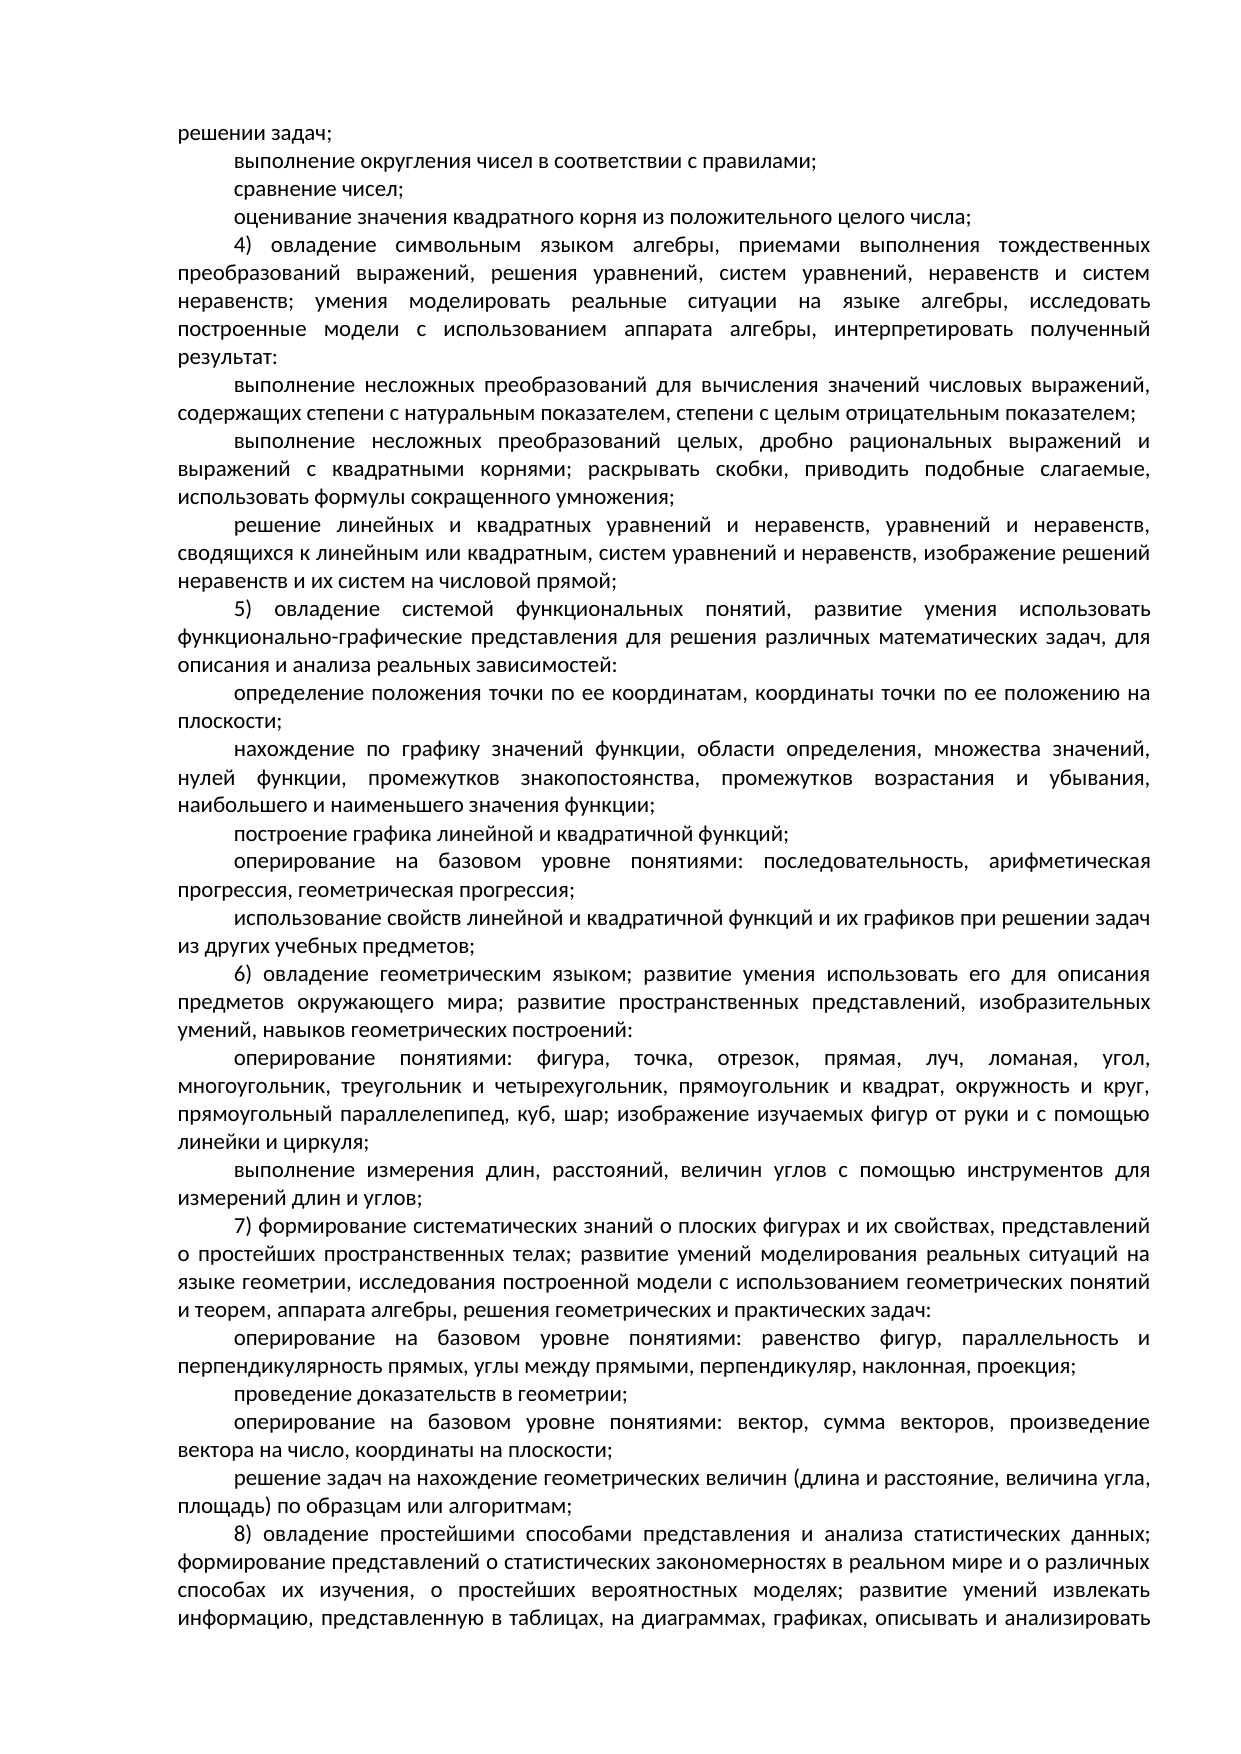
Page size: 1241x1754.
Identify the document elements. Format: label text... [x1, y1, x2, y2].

text решение задач на нахождение геометрических величин (длина и расстояние, величина угла, площадь) по образцам или алгоритмам; [177, 1463, 1152, 1519]
text проведение доказательств в геометрии; [177, 1379, 1152, 1407]
text оперирование на базовом уровне понятиями: последовательность, арифметическая прогрессия, геометрическая прогрессия; [177, 847, 1152, 903]
text оперирование на базовом уровне понятиями: равенство фигур, параллельность и перпендикулярность прямых, углы между прямыми, перпендикуляр, наклонная, проекция; [177, 1323, 1152, 1379]
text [177, 1519, 1152, 1631]
text нахождение по графику значений функции, области определения, множества значений, нулей функции, промежутков знакопостоянства, промежутков возрастания и убывания, наибольшего и наименьшего значения функции; [177, 734, 1152, 819]
text 4) овладение символьным языком алгебры, приемами выполнения тождественных преобразований выражений, решения уравнений, систем уравнений, неравенств и систем неравенств; умения моделировать реальные ситуации на языке алгебры, исследовать построенные модели с использованием аппарата алгебры, интерпретировать полученный результат: [177, 230, 1152, 370]
text оперирование на базовом уровне понятиями: вектор, сумма векторов, произведение вектора на число, координаты на плоскости; [177, 1407, 1152, 1463]
text 7) формирование систематических знаний о плоских фигурах и их свойствах, представлений о простейших пространственных телах; развитие умений моделирования реальных ситуаций на языке геометрии, исследования построенной модели с использованием геометрических понятий и теорем, аппарата алгебры, решения геометрических и практических задач: [177, 1211, 1152, 1323]
text сравнение чисел; [177, 174, 1152, 202]
text выполнение несложных преобразований целых, дробно рациональных выражений и выражений с квадратными корнями; раскрывать скобки, приводить подобные слагаемые, использовать формулы сокращенного умножения; [177, 426, 1152, 510]
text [177, 118, 1152, 146]
text решение линейных и квадратных уравнений и неравенств, уравнений и неравенств, сводящихся к линейным или квадратным, систем уравнений и неравенств, изображение решений неравенств и их систем на числовой прямой; [177, 510, 1152, 594]
text использование свойств линейной и квадратичной функций и их графиков при решении задач из других учебных предметов; [177, 903, 1152, 959]
text 6) овладение геометрическим языком; развитие умения использовать его для описания предметов окружающего мира; развитие пространственных представлений, изобразительных умений, навыков геометрических построений: [177, 959, 1152, 1043]
text оперирование понятиями: фигура, точка, отрезок, прямая, луч, ломаная, угол, многоугольник, треугольник и четырехугольник, прямоугольник и квадрат, окружность и круг, прямоугольный параллелепипед, куб, шар; изображение изучаемых фигур от руки и с помощью линейки и циркуля; [177, 1043, 1152, 1155]
text определение положения точки по ее координатам, координаты точки по ее положению на плоскости; [177, 678, 1152, 734]
text выполнение округления чисел в соответствии с правилами; [177, 146, 1152, 174]
text 5) овладение системой функциональных понятий, развитие умения использовать функционально-графические представления для решения различных математических задач, для описания и анализа реальных зависимостей: [177, 594, 1152, 678]
text выполнение несложных преобразований для вычисления значений числовых выражений, содержащих степени с натуральным показателем, степени с целым отрицательным показателем; [177, 370, 1152, 426]
text выполнение измерения длин, расстояний, величин углов с помощью инструментов для измерений длин и углов; [177, 1155, 1152, 1211]
text построение графика линейной и квадратичной функций; [177, 819, 1152, 847]
text оценивание значения квадратного корня из положительного целого числа; [177, 202, 1152, 230]
